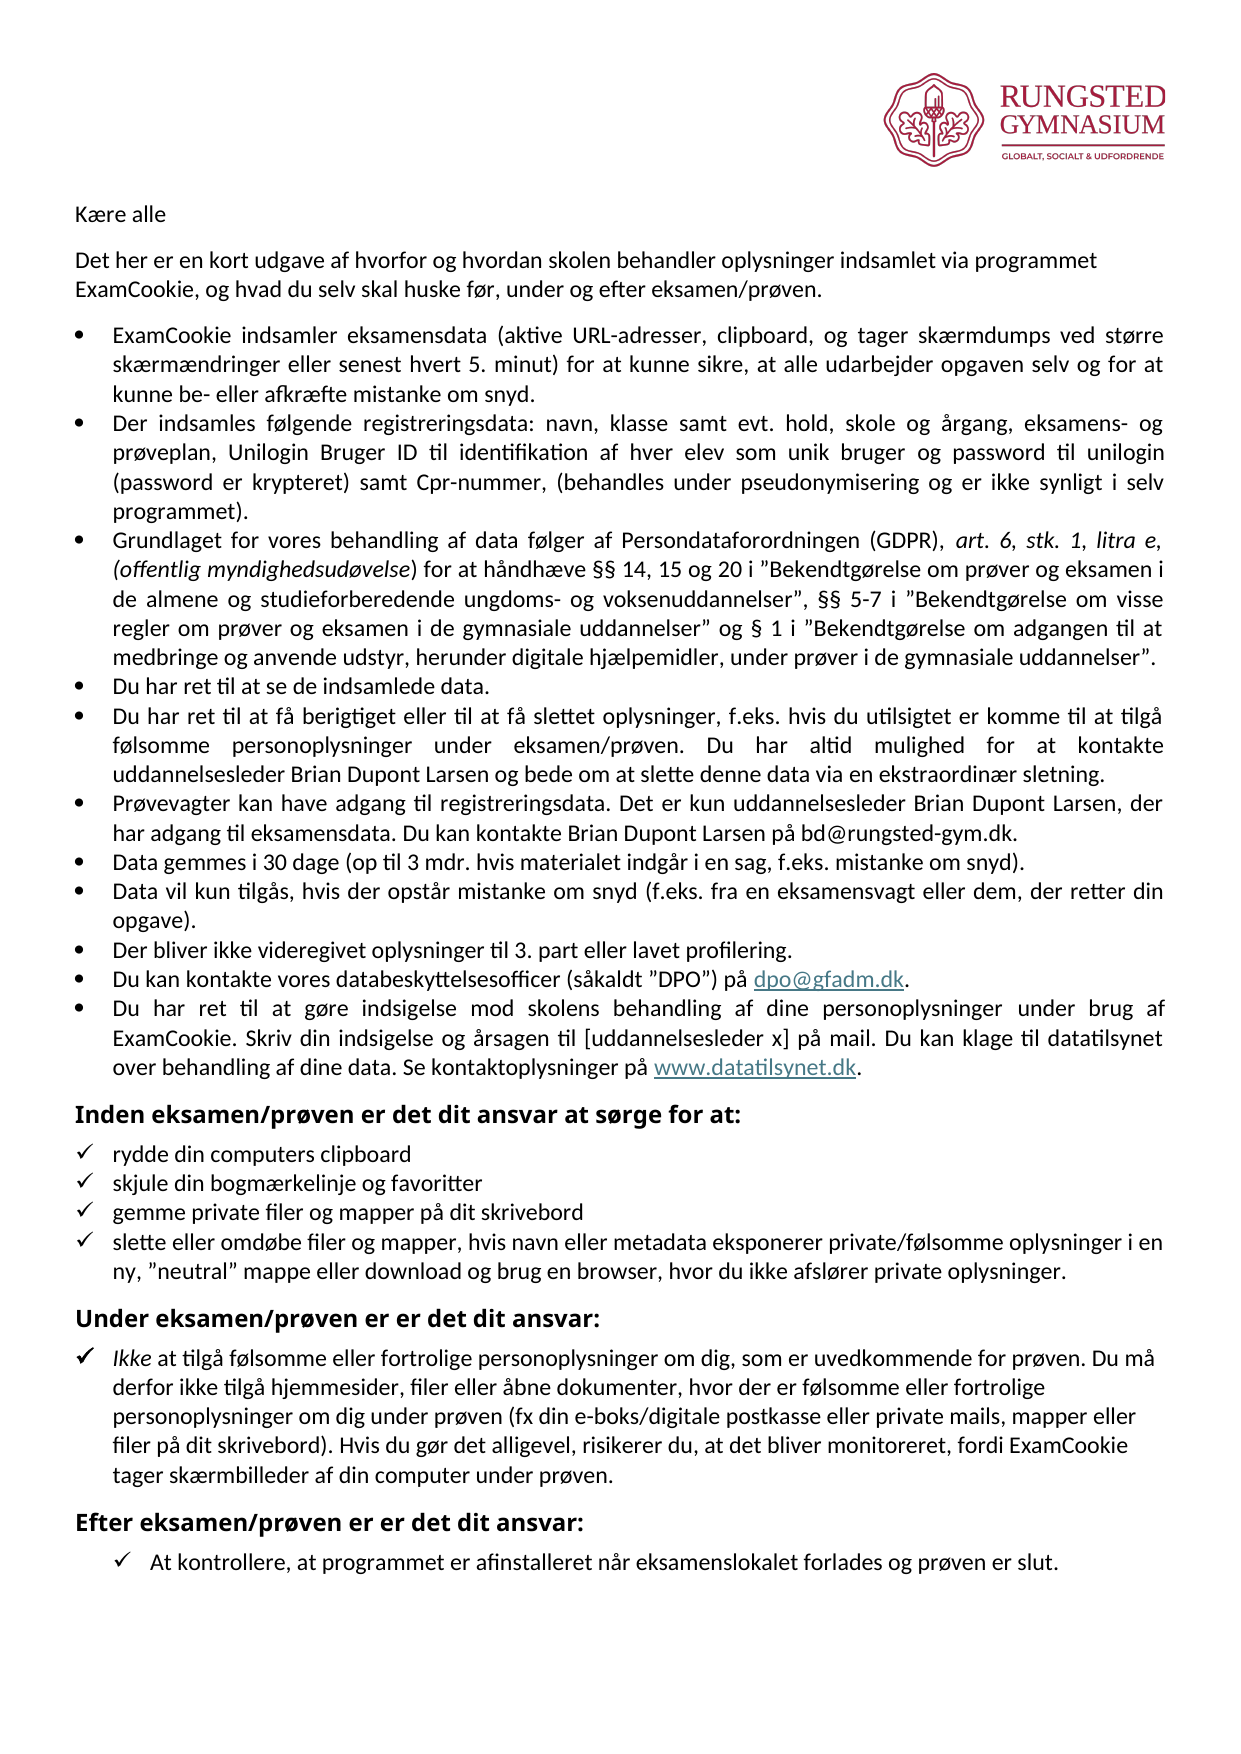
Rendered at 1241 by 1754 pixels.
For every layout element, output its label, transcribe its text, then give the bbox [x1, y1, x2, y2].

list rydde din computers clipboard [75, 1139, 1165, 1168]
list Der bliver ikke videregivet oplysninger til 3. part eller lavet profilering. [75, 935, 1165, 964]
list slette eller omdøbe filer og mapper, hvis navn eller metadata eksponerer private/følsomme oplysninger i en ny, ”neutral” mappe eller download og brug en browser, hvor du ikke afslører private oplysninger. [75, 1227, 1165, 1285]
list Du har ret til at få berigtiget eller til at få slettet oplysninger, f.eks. hvis du utilsigtet er komme til at tilgå følsomme personoplysninger under eksamen/prøven. Du har altid mulighed for at kontakte uddannelsesleder Brian Dupont Larsen og bede om at slette denne data via en ekstraordinær sletning. [75, 701, 1165, 788]
list skjule din bogmærkelinje og favoritter [75, 1168, 1165, 1197]
list Prøvevagter kan have adgang til registreringsdata. Det er kun uddannelsesleder Brian Dupont Larsen, der har adgang til eksamensdata. Du kan kontakte Brian Dupont Larsen på bd@rungsted-gym.dk. [75, 788, 1165, 847]
text Det her er en kort udgave af hvorfor og hvordan skolen behandler oplysninger indsamlet via programmet ExamCookie, og hvad du selv skal huske før, under og efter eksamen/prøven. [75, 245, 1165, 303]
subtitle Inden eksamen/prøven er det dit ansvar at sørge for at: [75, 1098, 1165, 1131]
list Ikke at tilgå følsomme eller fortrolige personoplysninger om dig, som er uvedkommende for prøven. Du må derfor ikke tilgå hjemmesider, filer eller åbne dokumenter, hvor der er følsomme eller fortrolige personoplysninger om dig under prøven (fx din e-boks/digitale postkasse eller private mails, mapper eller filer på dit skrivebord). Hvis du gør det alligevel, risikerer du, at det bliver monitoreret, fordi ExamCookie tager skærmbilleder af din computer under prøven. [75, 1343, 1165, 1489]
subtitle Efter eksamen/prøven er er det dit ansvar: [75, 1506, 1165, 1538]
subtitle Under eksamen/prøven er er det dit ansvar: [75, 1302, 1165, 1334]
list Der indsamles følgende registreringsdata: navn, klasse samt evt. hold, skole og årgang, eksamens- og prøveplan, Unilogin Bruger ID til identifikation af hver elev som unik bruger og password til unilogin (password er krypteret) samt Cpr-nummer, (behandles under pseudonymisering og er ikke synligt i selv programmet). [75, 408, 1165, 525]
text Kære alle [75, 170, 1165, 228]
list Du har ret til at gøre indsigelse mod skolens behandling af dine personoplysninger under brug af ExamCookie. Skriv din indsigelse og årsagen til [uddannelsesleder x] på mail. Du kan klage til datatilsynet over behandling af dine data. Se kontaktoplysninger på www.datatilsynet.dk. [75, 993, 1165, 1081]
list Grundlaget for vores behandling af data følger af Persondataforordningen (GDPR), art. 6, stk. 1, litra e, (offentlig myndighedsudøvelse) for at håndhæve §§ 14, 15 og 20 i ”Bekendtgørelse om prøver og eksamen i de almene og studieforberedende ungdoms- og voksenuddannelser”, §§ 5-7 i ”Bekendtgørelse om visse regler om prøver og eksamen i de gymnasiale uddannelser” og § 1 i ”Bekendtgørelse om adgangen til at medbringe og anvende udstyr, herunder digitale hjælpemidler, under prøver i de gymnasiale uddannelser”. [75, 525, 1165, 671]
list Du har ret til at se de indsamlede data. [75, 671, 1165, 701]
list At kontrollere, at programmet er afinstalleret når eksamenslokalet forlades og prøven er slut. [112, 1547, 1165, 1576]
list Data gemmes i 30 dage (op til 3 mdr. hvis materialet indgår i en sag, f.eks. mistanke om snyd). [75, 847, 1165, 876]
list gemme private filer og mapper på dit skrivebord [75, 1197, 1165, 1227]
list Data vil kun tilgås, hvis der opstår mistanke om snyd (f.eks. fra en eksamensvagt eller dem, der retter din opgave). [75, 876, 1165, 935]
list ExamCookie indsamler eksamensdata (aktive URL-adresser, clipboard, og tager skærmdumps ved større skærmændringer eller senest hvert 5. minut) for at kunne sikre, at alle udarbejder opgaven selv og for at kunne be- eller afkræfte mistanke om snyd. [75, 320, 1165, 408]
list Du kan kontakte vores databeskyttelsesofficer (såkaldt ”DPO”) på dpo@gfadm.dk. [75, 964, 1165, 993]
